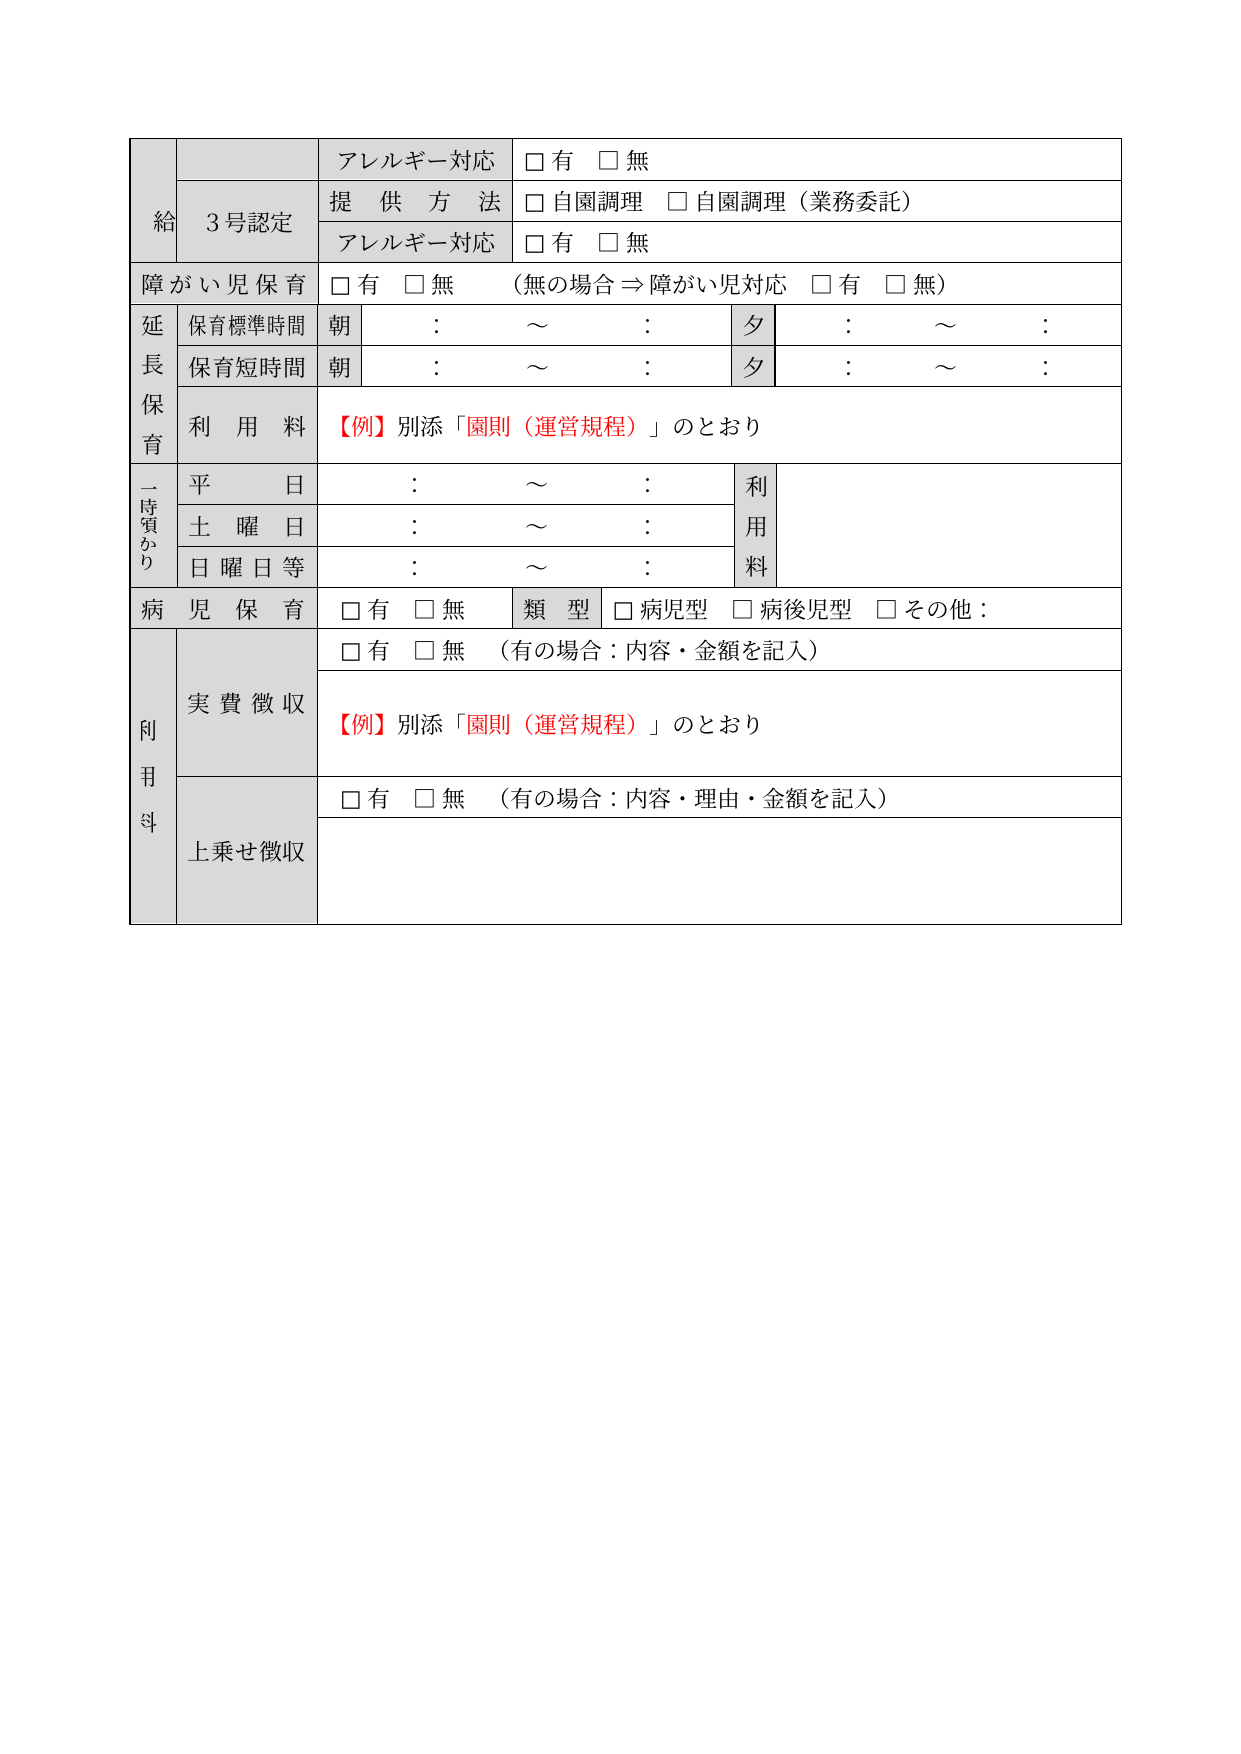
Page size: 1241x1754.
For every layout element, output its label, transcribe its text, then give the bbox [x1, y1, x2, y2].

table_cell 保育短時間 [178, 346, 317, 386]
table_cell 保育標準時間 [178, 305, 317, 345]
table_cell ： [969, 346, 1121, 386]
table_cell 夕 [732, 346, 774, 386]
table_cell ： [969, 305, 1121, 345]
table_cell ： [318, 464, 512, 504]
table_cell ： [561, 505, 734, 546]
table_cell ～ [512, 505, 561, 546]
table_cell □ 有 □ 無 （有の場合：内容・理由・金額を記入） [318, 777, 1121, 817]
table_cell ～ [923, 305, 969, 345]
table_cell 提供方法 [319, 181, 512, 221]
table_cell ～ [511, 346, 563, 386]
table_cell □ 自園調理 □ 自園調理（業務委託） [513, 181, 1121, 221]
table_cell ： [362, 305, 511, 345]
table_cell 平日 [178, 464, 317, 504]
table_cell 日曜日等 [178, 547, 317, 587]
table_cell 朝 [318, 305, 361, 345]
table_cell 【例】別添「園則（運営規程）」のとおり [318, 671, 1121, 776]
table_cell ３号認定 [177, 181, 318, 262]
table_cell ： [776, 305, 923, 345]
table_cell 利 用 料 [131, 629, 176, 923]
table_cell 上乗せ徴収 [177, 777, 317, 923]
table_cell □ 有 □ 無 [318, 588, 512, 628]
table_cell ： [563, 346, 731, 386]
table_cell 病児保育 [131, 588, 317, 628]
table_cell 障がい児保育 [131, 263, 318, 303]
table_cell ～ [923, 346, 969, 386]
table_cell ： [563, 305, 731, 345]
table_cell 類型 [513, 588, 601, 628]
table_cell アレルギー対応 [319, 139, 512, 179]
table_cell ～ [512, 547, 561, 587]
table_cell 利用料 [178, 387, 317, 463]
table_cell ： [776, 346, 923, 386]
table_cell □ 有 □ 無 [513, 139, 1121, 179]
table_cell 夕 [732, 305, 774, 345]
table_cell ～ [512, 464, 561, 504]
table_cell ： [561, 464, 734, 504]
table_cell □ 病児型 □ 病後児型 □ その他： [602, 588, 1121, 628]
table_cell ： [362, 346, 511, 386]
table_cell 一時預かり [131, 464, 177, 587]
table_cell ～ [511, 305, 563, 345]
table_cell アレルギー対応 [319, 222, 512, 262]
table_cell ： [561, 547, 734, 587]
table_cell 実費徴収 [177, 629, 317, 776]
table_cell 土曜日 [178, 505, 317, 546]
table_cell [318, 818, 1121, 923]
table_cell 朝 [318, 346, 361, 386]
table_cell 利用料 [735, 464, 776, 587]
table_cell ： [318, 547, 512, 587]
table_cell □ 有 □ 無 （無の場合 ⇒ 障がい児対応 □ 有 □ 無） [319, 263, 1121, 303]
table_cell 延長保育 [131, 305, 177, 463]
table_cell □ 有 □ 無 [513, 222, 1121, 262]
table_cell 【例】別添「園則（運営規程）」のとおり [318, 387, 1121, 463]
table_cell □ 有 □ 無 （有の場合：内容・金額を記入） [318, 629, 1121, 670]
table_cell [777, 464, 1121, 587]
table_cell ： [318, 505, 512, 546]
